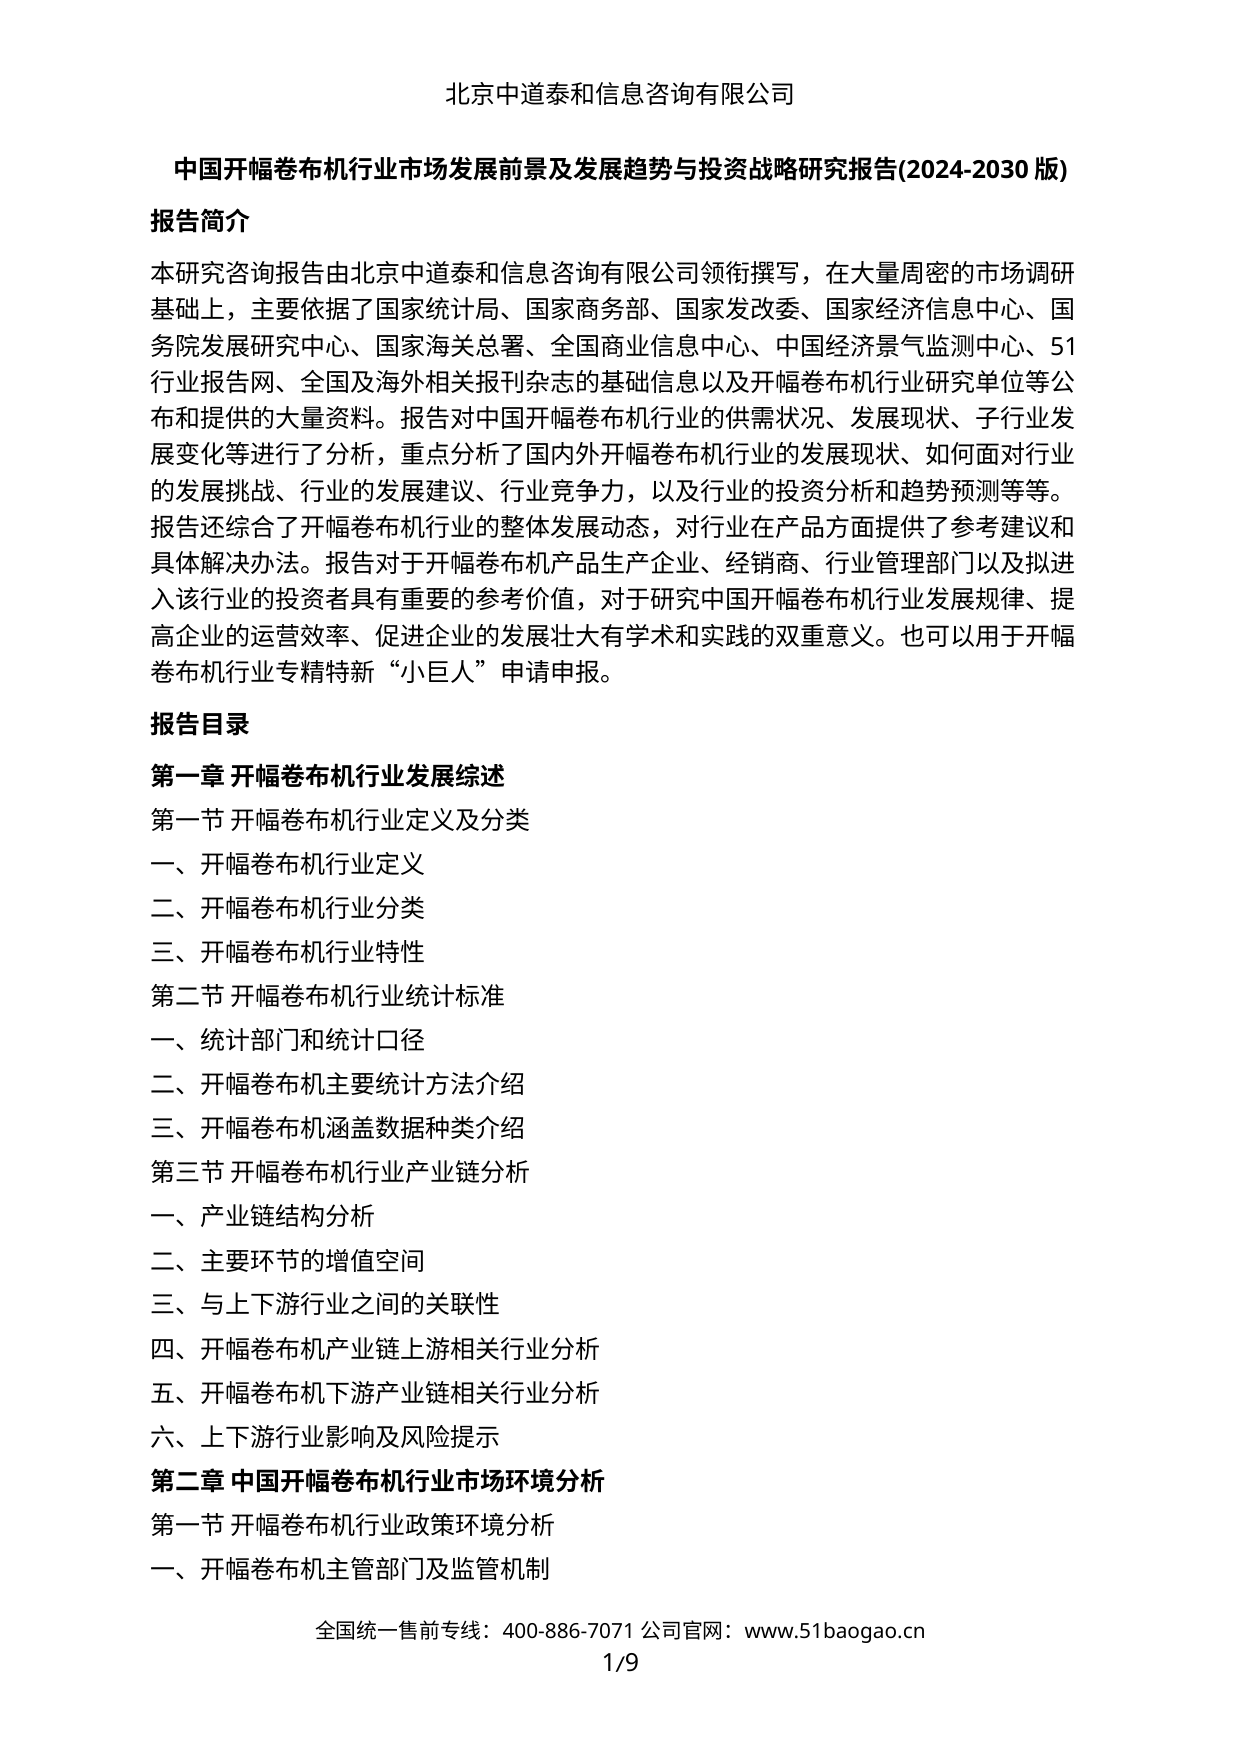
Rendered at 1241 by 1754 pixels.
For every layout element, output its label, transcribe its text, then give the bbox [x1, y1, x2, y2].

text 一、产业链结构分析 [150, 1197, 1090, 1233]
text 第一节 开幅卷布机行业定义及分类 [150, 800, 1090, 837]
text 六、上下游行业影响及风险提示 [150, 1417, 1090, 1453]
text 第二节 开幅卷布机行业统计标准 [150, 977, 1090, 1013]
text 中国开幅卷布机行业市场发展前景及发展趋势与投资战略研究报告(2024-2030版) [150, 150, 1090, 186]
text 三、开幅卷布机涵盖数据种类介绍 [150, 1109, 1090, 1145]
text 第一章 开幅卷布机行业发展综述 [150, 756, 1090, 792]
text 二、开幅卷布机主要统计方法介绍 [150, 1065, 1090, 1101]
text 报告目录 [150, 704, 1090, 741]
text 一、开幅卷布机主管部门及监管机制 [150, 1549, 1090, 1586]
text 报告简介 [150, 202, 1090, 238]
text 三、与上下游行业之间的关联性 [150, 1285, 1090, 1321]
text 第三节 开幅卷布机行业产业链分析 [150, 1153, 1090, 1189]
text 二、开幅卷布机行业分类 [150, 888, 1090, 925]
text 本研究咨询报告由北京中道泰和信息咨询有限公司领衔撰写，在大量周密的市场调研基础上，主要依据了国家统计局、国家商务部、国家发改委、国家经济信息中心、国务院发展研究中心、国家海关总署、全国商业信息中心、中国经济景气监测中心、51行业报告网、全国及海外相关报刊杂志的基础信息以及开幅卷布机行业研究单位等公布和提供的大量资料。报告对中国开幅卷布机行业的供需状况、发展现状、子行业发展变化等进行了分析，重点分析了国内外开幅卷布机行业的发展现状、如何面对行业的发展挑战、行业的发展建议、行业竞争力，以及行业的投资分析和趋势预测等等。报告还综合了开幅卷布机行业的整体发展动态，对行业在产品方面提供了参考建议和具体解决办法。报告对于开幅卷布机产品生产企业、经销商、行业管理部门以及拟进入该行业的投资者具有重要的参考价值，对于研究中国开幅卷布机行业发展规律、提高企业的运营效率、促进企业的发展壮大有学术和实践的双重意义。也可以用于开幅卷布机行业专精特新“小巨人”申请申报。 [150, 254, 1090, 689]
text 一、统计部门和统计口径 [150, 1021, 1090, 1057]
text 一、开幅卷布机行业定义 [150, 844, 1090, 881]
text 第一节 开幅卷布机行业政策环境分析 [150, 1505, 1090, 1542]
text 三、开幅卷布机行业特性 [150, 932, 1090, 969]
text 二、主要环节的增值空间 [150, 1241, 1090, 1277]
text 四、开幅卷布机产业链上游相关行业分析 [150, 1329, 1090, 1365]
text 五、开幅卷布机下游产业链相关行业分析 [150, 1373, 1090, 1409]
text 第二章 中国开幅卷布机行业市场环境分析 [150, 1461, 1090, 1497]
